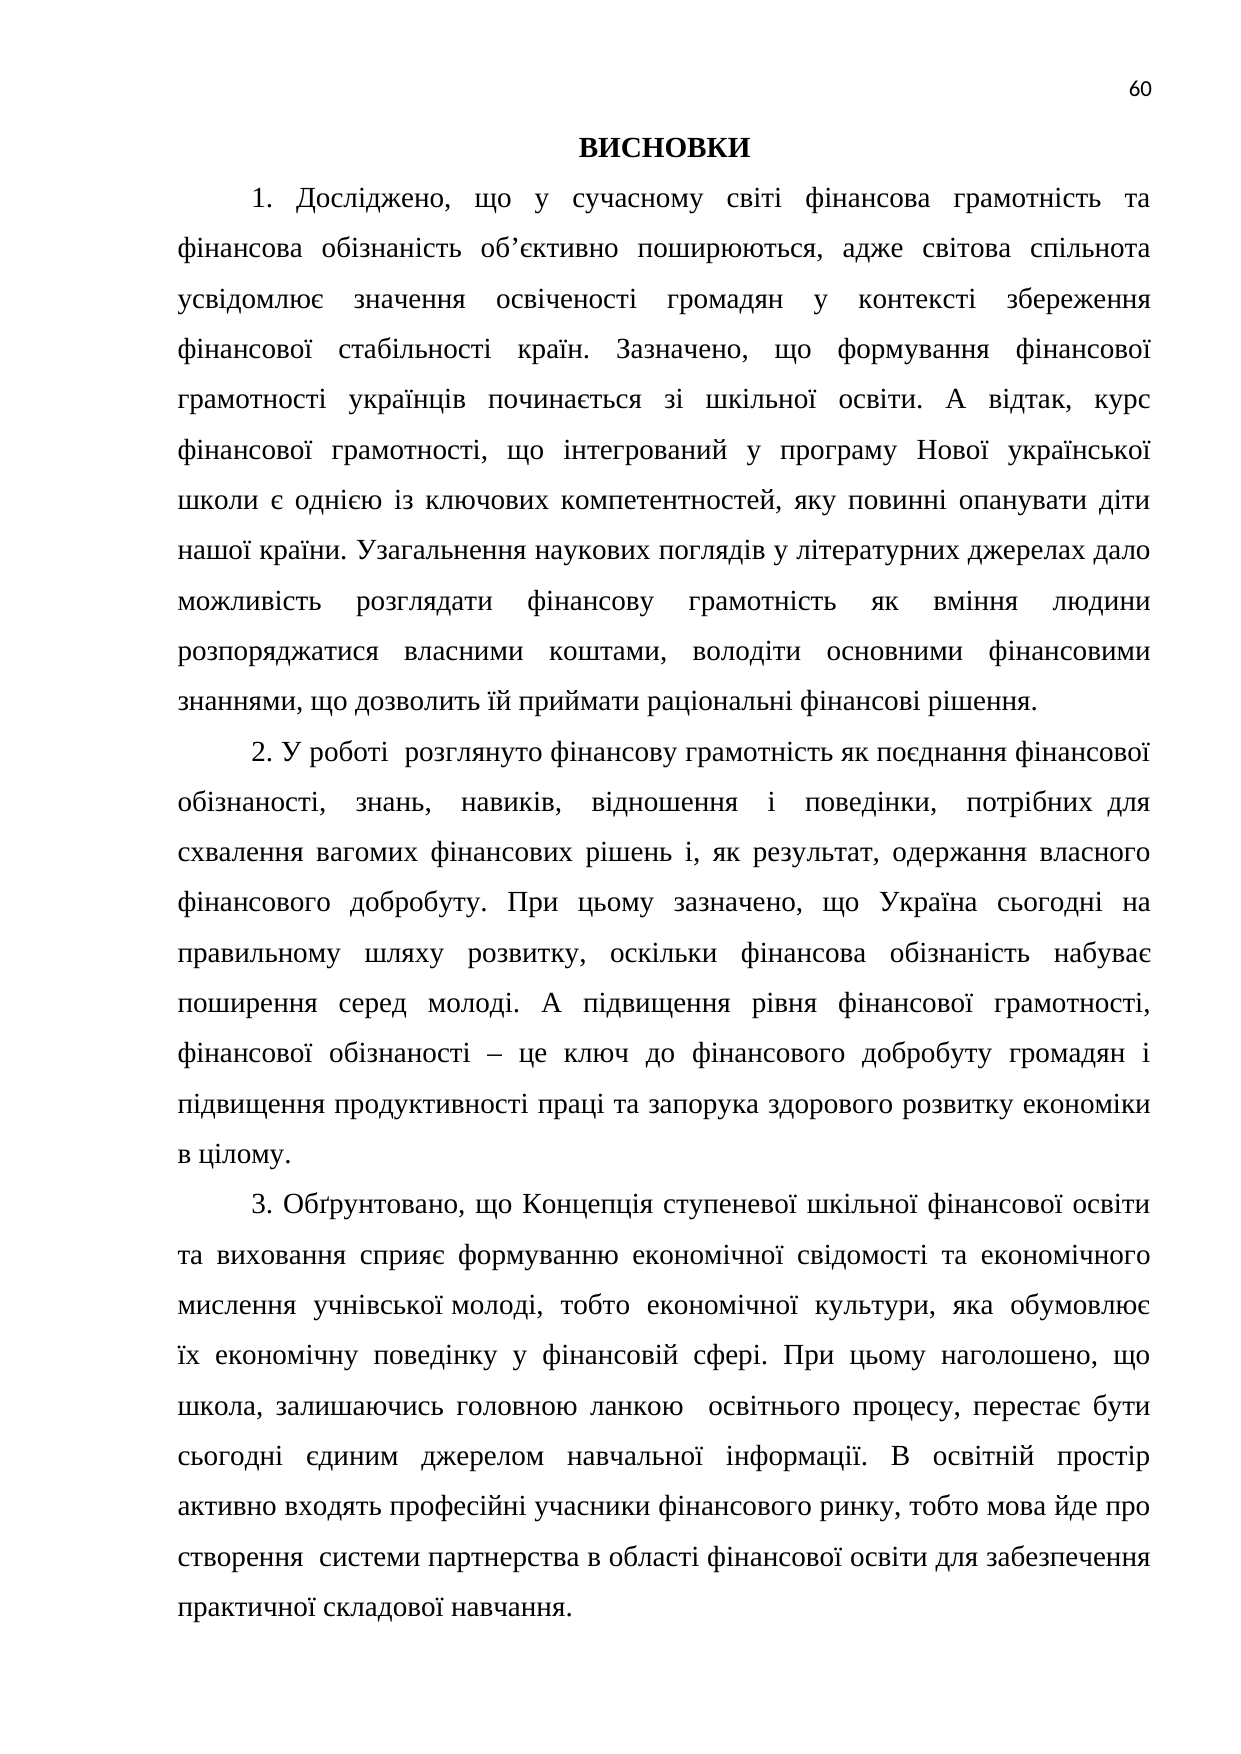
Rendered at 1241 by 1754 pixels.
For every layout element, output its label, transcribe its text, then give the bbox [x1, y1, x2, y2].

text 1. Досліджено, що у сучасному світі фінансова грамотність та фінансова обізнаність об’єктивно поширюються, адже світова спільнота усвідомлює значення освіченості громадян у контексті збереження фінансової стабільності країн. Зазначено, що формування фінансової грамотності українців починається зі шкільної освіти. А відтак, курс фінансової грамотності, що інтегрований у програму Нової української школи є однією із ключових компетентностей, яку повинні опанувати діти нашої країни. Узагальнення наукових поглядів у літературних джерелах дало можливість розглядати фінансову грамотність як вміння людини розпоряджатися власними коштами, володіти основними фінансовими знаннями, що дозволить їй приймати раціональні фінансові рішення. [177, 180, 1152, 717]
text ВИСНОВКИ [177, 130, 1152, 163]
text 3. Обґрунтовано, що Концепція ступеневої шкільної фінансової освіти та виховання сприяє формуванню економічної свідомості та економічного мислення учнівської молоді, тобто економічної культури, яка обумовлює їх економічну поведінку у фінансовій сфері. При цьому наголошено, що школа, залишаючись головною ланкою освітнього процесу, перестає бути сьогодні єдиним джерелом навчальної інформації. В освітній простір активно входять професійні учасники фінансового ринку, тобто мова йде про створення системи партнерства в області фінансової освіти для забезпечення практичної складової навчання. [177, 1186, 1152, 1622]
text 2. У роботі розглянуто фінансову грамотність як поєднання фінансової обізнаності, знань, навиків, відношення і поведінки, потрібних для схвалення вагомих фінансових рішень і, як результат, одержання власного фінансового добробуту. При цьому зазначено, що Україна сьогодні на правильному шляху розвитку, оскільки фінансова обізнаність набуває поширення серед молоді. А підвищення рівня фінансової грамотності, фінансової обізнаності – це ключ до фінансового добробуту громадян і підвищення продуктивності праці та запорука здорового розвитку економіки в цілому. [177, 734, 1152, 1170]
